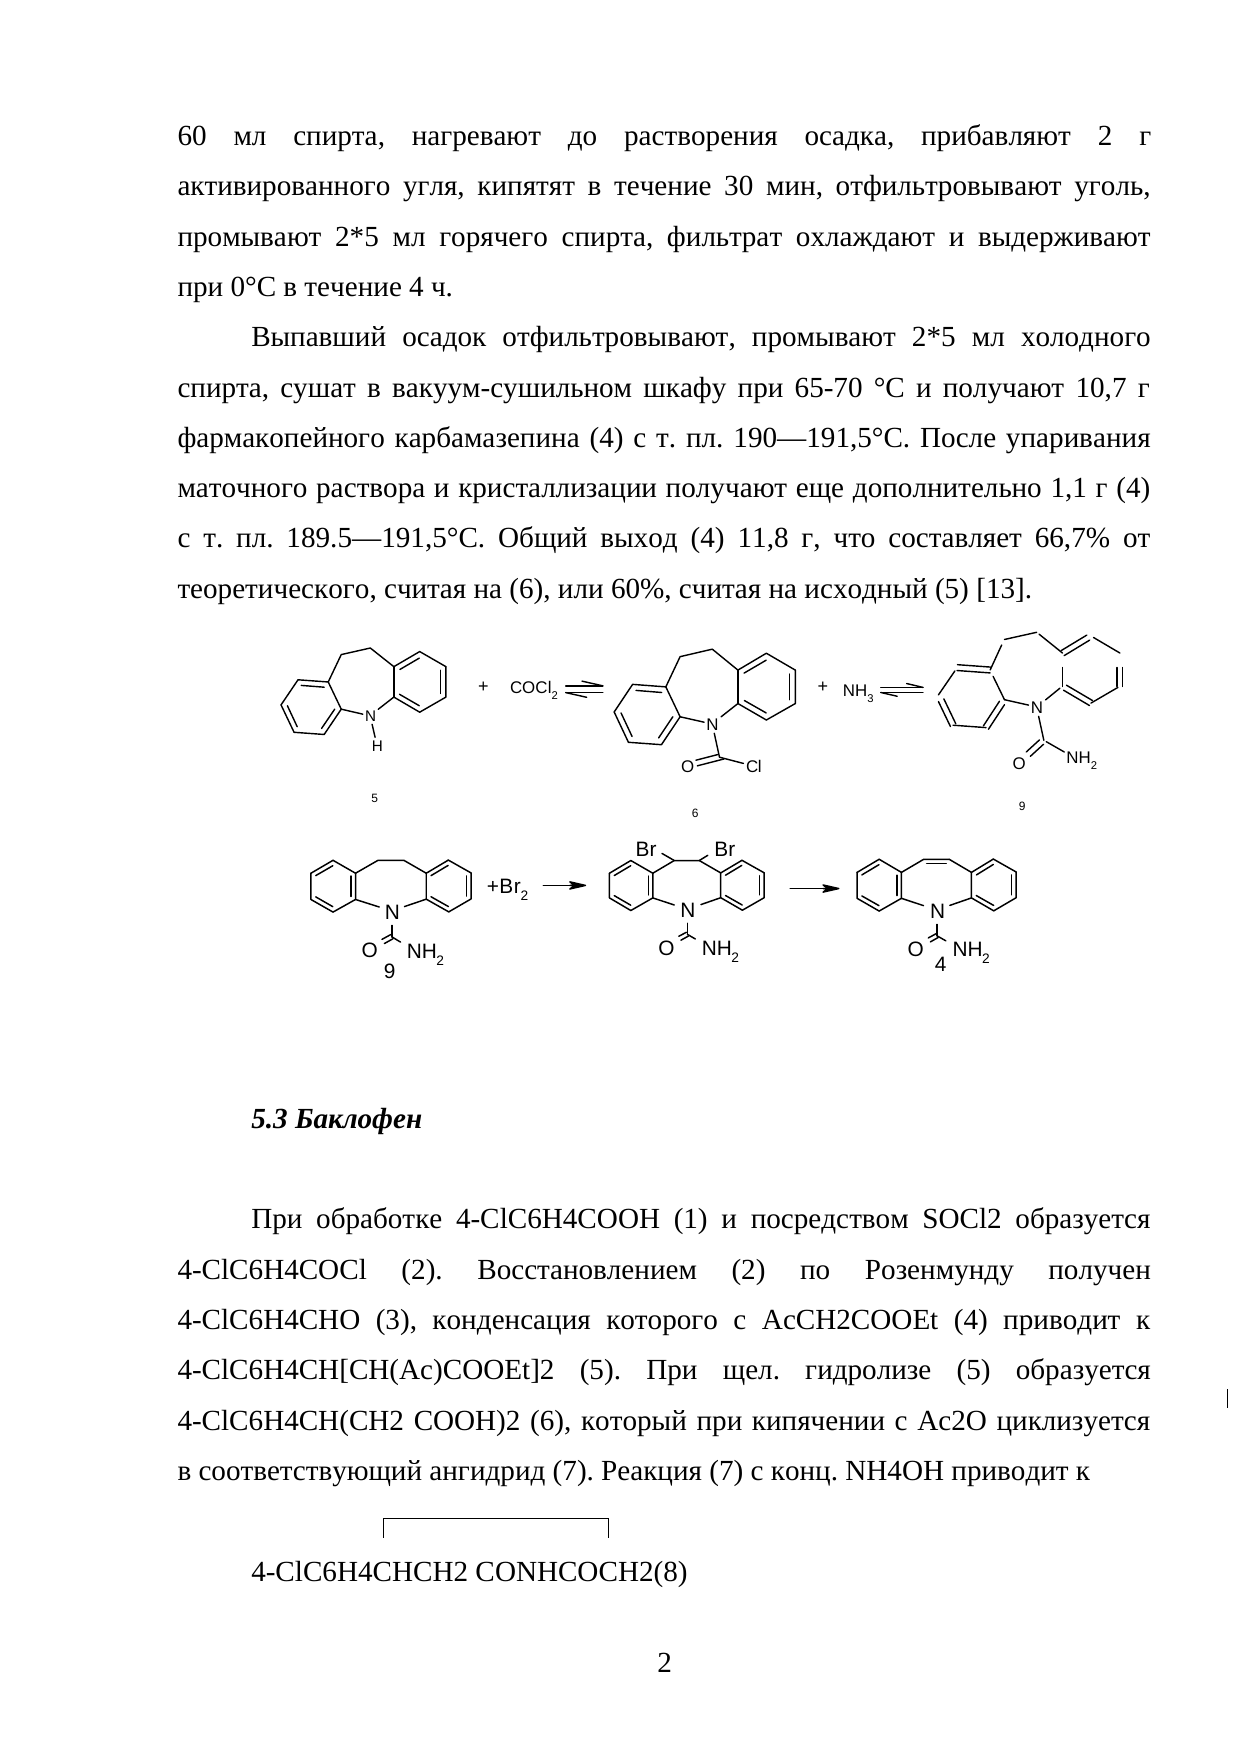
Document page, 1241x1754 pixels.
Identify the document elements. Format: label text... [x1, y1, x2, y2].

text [177, 118, 1152, 303]
text Выпавший осадок отфильтровывают, промывают 2*5 мл холодного спирта, сушат в вакуум-сушильном шкафу при 65-70 °С и получают фармакопейного карбамазепина (4) с т. пл. 190—191,5°С. После упаривания маточного раствора и кристаллизации получают еще дополнительно (4) с т. пл. 189.5—191,5°С. Общий выход (4) , что составляет 66,7% от теоретического, считая на (6), или 60%, считая на исходный (5) [13]. [177, 319, 1152, 604]
text При обработке 4-ClC6H4COOH (1) и посредством SOCl2 образуется 4-ClC6H4COCl (2). Восстановлением (2) по Розенмунду получен 4-ClC6H4CHO (3), конденсация которого с АсCH2COOEt (4) приводит к 4-ClC6H4CH[CH(Ac)COOEt]2 (5). При щел. гидролизе (5) образуется 4-ClC6H4CH(CH2 COOН)2 (6), который при кипячении с Ас2О циклизуется в соответствующий ангидрид (7). Реакция (7) с конц. NH4OН приводит к [177, 1202, 1152, 1487]
text 4-ClC6H4CHCH2 CONНCOCH2(8) [177, 1554, 1152, 1587]
text 5.3 Баклофен [177, 1101, 1152, 1134]
